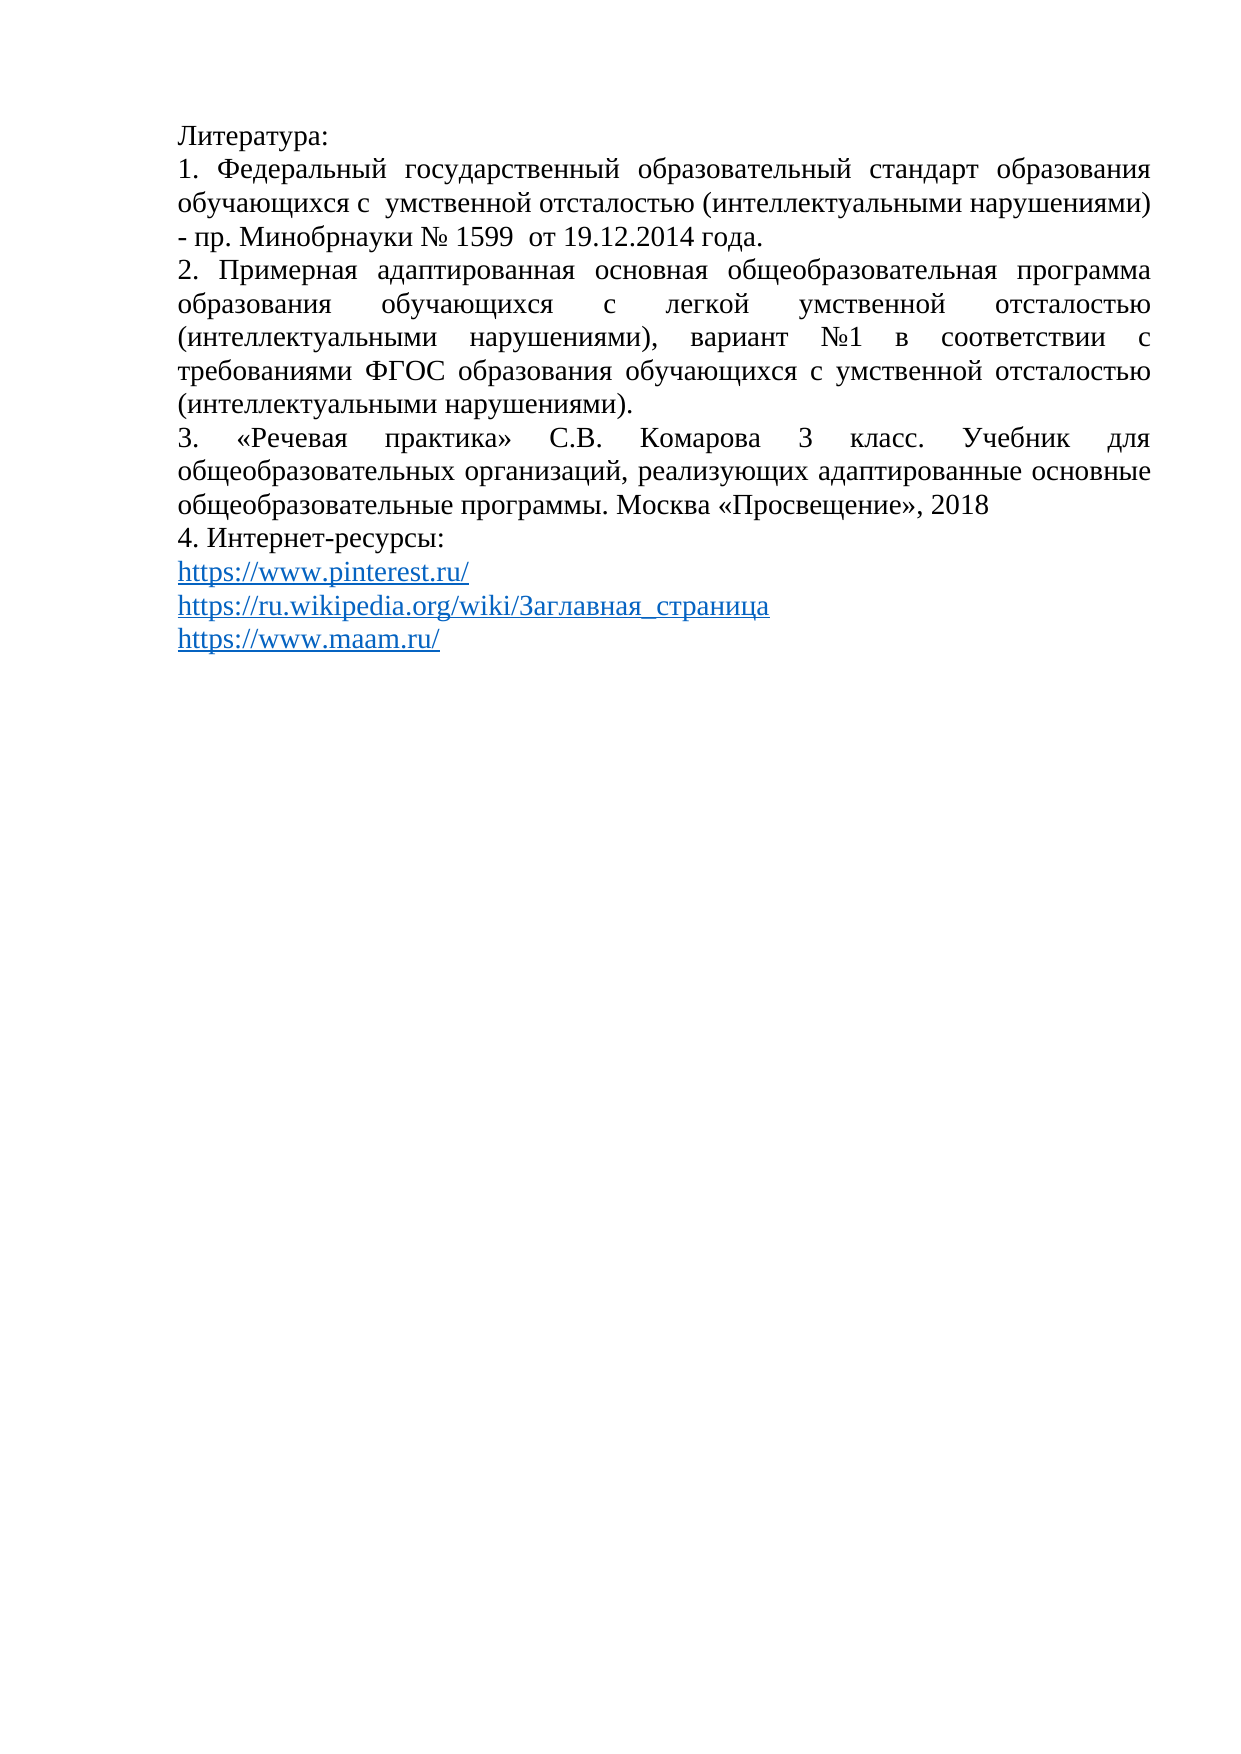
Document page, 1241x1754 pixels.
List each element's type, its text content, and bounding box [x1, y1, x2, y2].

text 1. Федеральный государственный образовательный стандарт образования обучающихся с умственной отсталостью (интеллектуальными нарушениями) - пр. Минобрнауки № 1599 от 19.12.2014 года. [177, 152, 1152, 252]
text 4. Интернет-ресурсы: [177, 521, 1152, 554]
text https://www.pinterest.ru/ [177, 554, 1152, 588]
text 2. Примерная адаптированная основная общеобразовательная программа образования обучающихся с легкой умственной отсталостью (интеллектуальными нарушениями), вариант №1 в соответствии с требованиями ФГОС образования обучающихся с умственной отсталостью (интеллектуальными нарушениями). [177, 252, 1152, 420]
text https://www.maam.ru/ [177, 621, 1152, 655]
text https://ru.wikipedia.org/wiki/Заглавная_страница [177, 588, 1152, 621]
text Литература: [177, 118, 1152, 152]
text 3. «Речевая практика» С.В. Комарова 3 класс. Учебник для общеобразовательных организаций, реализующих адаптированные основные общеобразовательные программы. Москва «Просвещение», 2018 [177, 420, 1152, 521]
